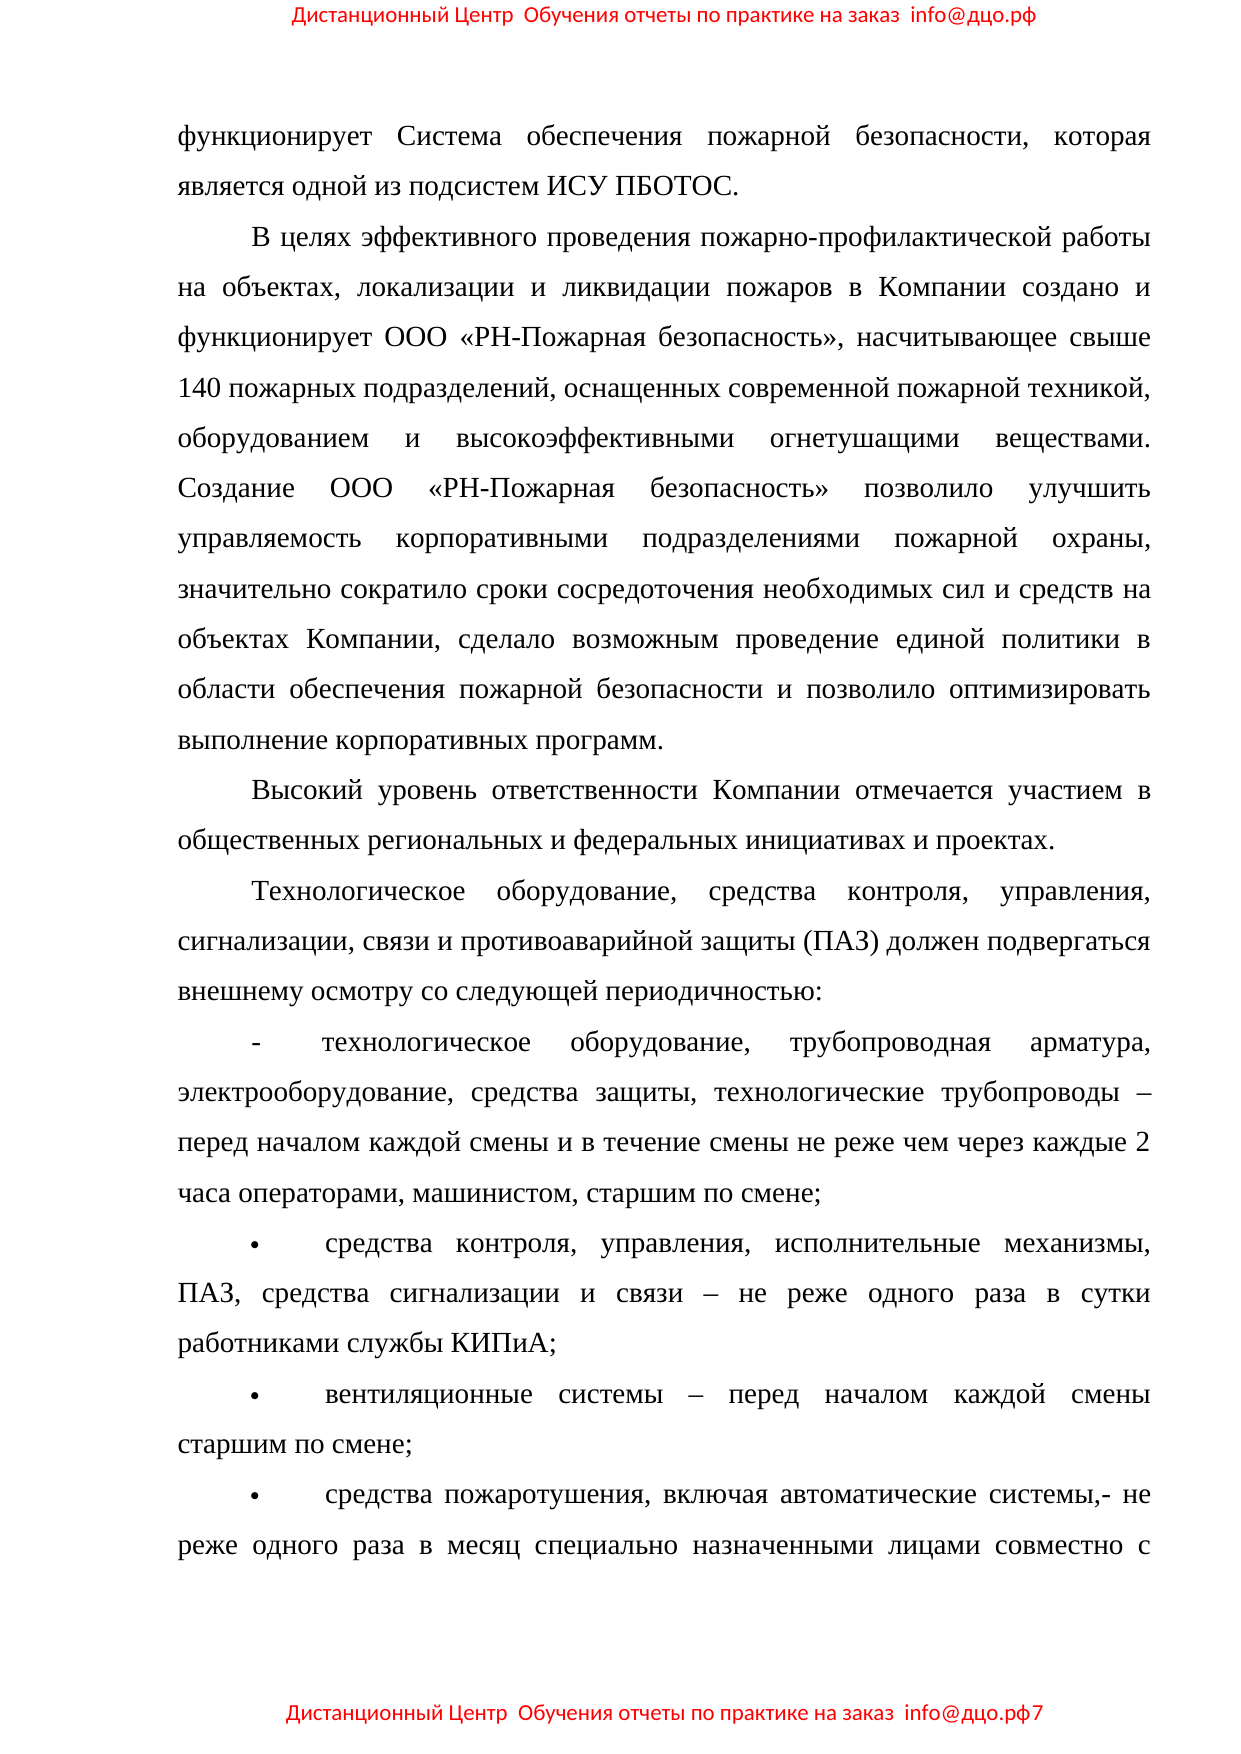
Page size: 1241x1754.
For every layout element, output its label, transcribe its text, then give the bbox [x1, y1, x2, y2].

text Высокий уровень ответственности Компании отмечается участием в общественных региональных и федеральных инициативах и проектах. [177, 772, 1152, 856]
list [177, 1477, 1152, 1560]
list средства контроля, управления, исполнительные механизмы, ПАЗ, средства сигнализации и связи – не реже одного раза в сутки работниками службы КИПиА; [177, 1225, 1152, 1359]
text Технологическое оборудование, средства контроля, управления, сигнализации, связи и противоаварийной защиты (ПАЗ) должен подвергаться внешнему осмотру со следующей периодичностью: [177, 873, 1152, 1007]
text - технологическое оборудование, трубопроводная арматура, электрооборудование, средства защиты, технологические трубопроводы – перед началом каждой смены и в течение смены не реже чем через каждые 2 часа операторами, машинистом, старшим по смене; [177, 1024, 1152, 1208]
list вентиляционные системы – перед началом каждой смены старшим по смене; [177, 1376, 1152, 1460]
text В целях эффективного проведения пожарно-профилактической работы на объектах, локализации и ликвидации пожаров в Компании создано и функционирует ООО «РН-Пожарная безопасность», насчитывающее свыше 140 пожарных подразделений, оснащенных современной пожарной техникой, оборудованием и высокоэффективными огнетушащими веществами. Создание ООО «РН-Пожарная безопасность» позволило улучшить управляемость корпоративными подразделениями пожарной охраны, значительно сократило сроки сосредоточения необходимых сил и средств на объектах Компании, сделало возможным проведение единой политики в области обеспечения пожарной безопасности и позволило оптимизировать выполнение корпоративных программ. [177, 219, 1152, 755]
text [177, 118, 1152, 202]
